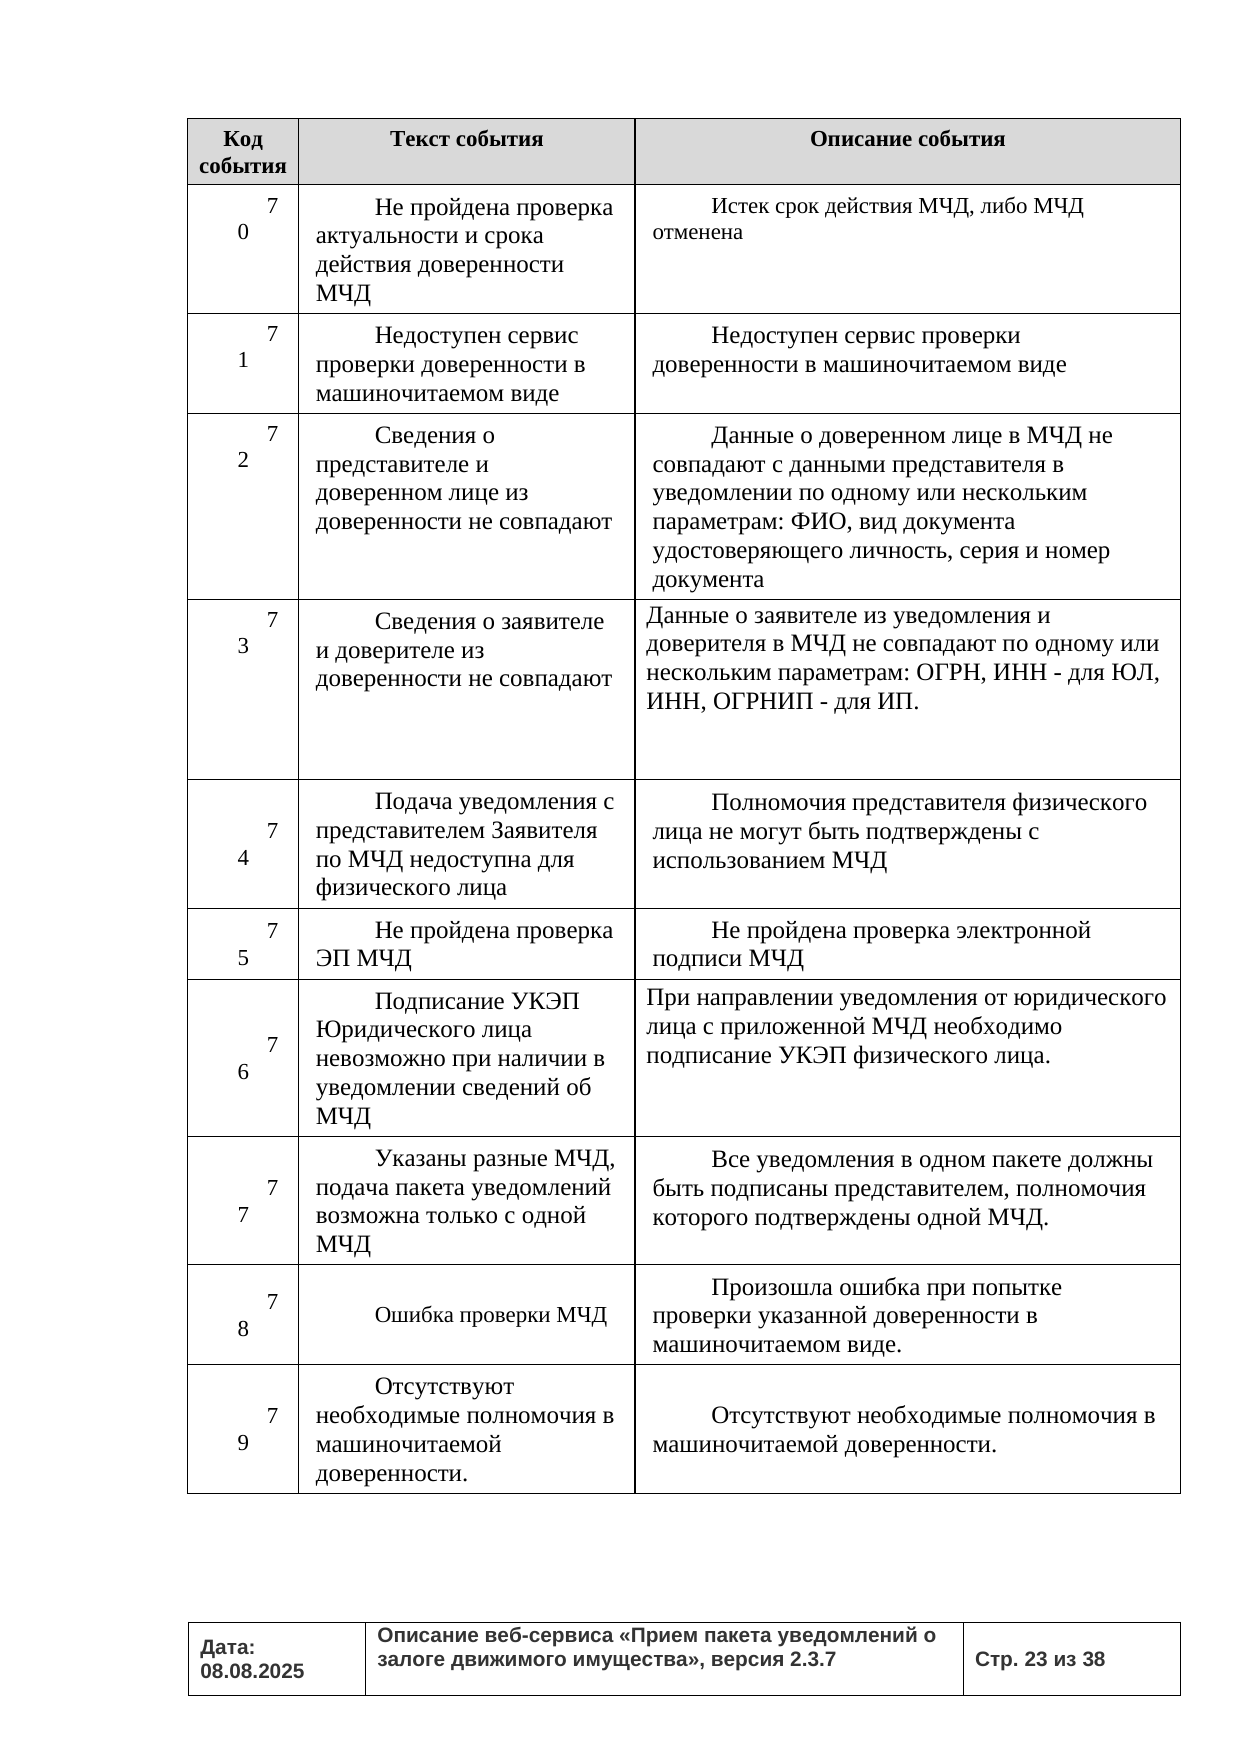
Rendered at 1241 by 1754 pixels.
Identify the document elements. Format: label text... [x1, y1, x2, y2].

table_cell Недоступен сервис проверки доверенности в машиночитаемом виде [636, 314, 1180, 413]
table_cell Сведения о представителе и доверенном лице из доверенности не совпадают [299, 414, 634, 599]
table_cell Ошибка проверки МЧД [299, 1265, 634, 1364]
table_cell Не пройдена проверка электронной подписи МЧД [636, 909, 1180, 978]
table_cell 70 [188, 185, 298, 313]
table_cell 78 [188, 1265, 298, 1364]
table_cell Данные о заявителе из уведомления и доверителя в МЧД не совпадают по одному или нескольким параметрам: ОГРН, ИНН - для ЮЛ, ИНН, ОГРНИП - для ИП. [636, 600, 1180, 779]
table_cell Подача уведомления с представителем Заявителя по МЧД недоступна для физического лица [299, 780, 634, 907]
table_cell Отсутствуют необходимые полномочия в машиночитаемой доверенности. [299, 1365, 634, 1493]
table_cell Произошла ошибка при попытке проверки указанной доверенности в машиночитаемом виде. [636, 1265, 1180, 1364]
table_cell Не пройдена проверка актуальности и срока действия доверенности МЧД [299, 185, 634, 313]
table_cell 74 [188, 780, 298, 907]
table_cell Истек срок действия МЧД, либо МЧД отменена [636, 185, 1180, 313]
table_cell 77 [188, 1137, 298, 1264]
table_cell Недоступен сервис проверки доверенности в машиночитаемом виде [299, 314, 634, 413]
table_cell Отсутствуют необходимые полномочия в машиночитаемой доверенности. [636, 1365, 1180, 1493]
table_cell Данные о доверенном лице в МЧД не совпадают с данными представителя в уведомлении по одному или нескольким параметрам: ФИО, вид документа удостоверяющего личность, серия и номер документа [636, 414, 1180, 599]
table_cell 72 [188, 414, 298, 599]
table_header Код события [188, 119, 298, 184]
table_cell 75 [188, 909, 298, 978]
table_cell Полномочия представителя физического лица не могут быть подтверждены с использованием МЧД [636, 780, 1180, 907]
table_cell Подписание УКЭП Юридического лица невозможно при наличии в уведомлении сведений об МЧД [299, 980, 634, 1136]
table_cell Все уведомления в одном пакете должны быть подписаны представителем, полномочия которого подтверждены одной МЧД. [636, 1137, 1180, 1264]
table_cell Сведения о заявителе и доверителе из доверенности не совпадают [299, 600, 634, 779]
table_header Описание события [636, 119, 1180, 184]
table_cell При направлении уведомления от юридического лица с приложенной МЧД необходимо подписание УКЭП физического лица. [636, 980, 1180, 1136]
table_cell 79 [188, 1365, 298, 1493]
table_header Текст события [299, 119, 634, 184]
table_cell 73 [188, 600, 298, 779]
table_cell 76 [188, 980, 298, 1136]
table_cell Указаны разные МЧД, подача пакета уведомлений возможна только с одной МЧД [299, 1137, 634, 1264]
table_cell 71 [188, 314, 298, 413]
table_cell Не пройдена проверка ЭП МЧД [299, 909, 634, 978]
